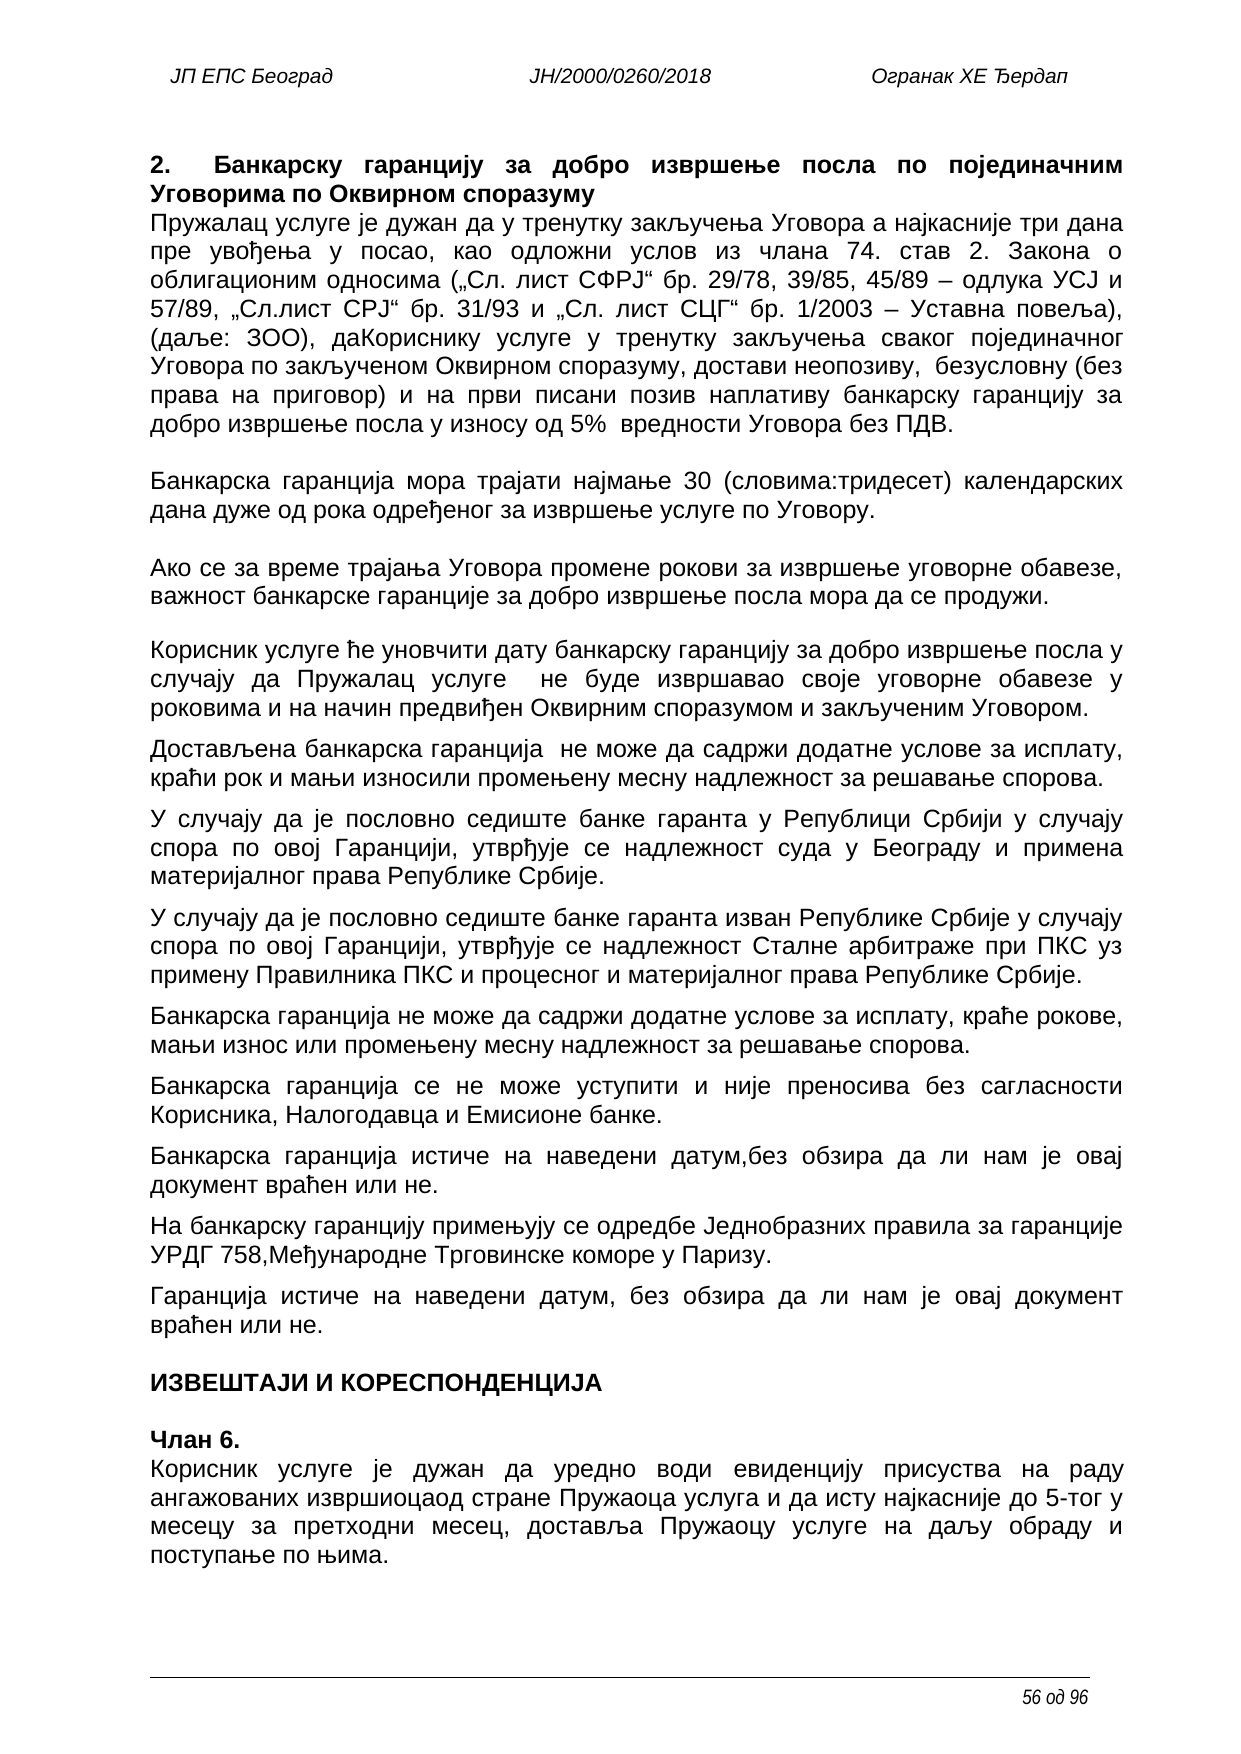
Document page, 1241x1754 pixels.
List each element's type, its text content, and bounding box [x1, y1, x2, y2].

text Члан 6. [150, 1425, 1124, 1454]
text Корисник услуге је дужан да уредно води евиденцију присуства на раду ангажованих извршиоцаод стране Пружаоца услуга и да исту најкасније до 5-тог у месецу за претходни месец, доставља Пружаоцу услуге на даљу обраду и поступање по њима. [150, 1454, 1124, 1569]
text Гаранција истиче на наведени датум, без обзира да ли нам је овај документ враћен или не. [150, 1281, 1124, 1339]
text 2. Банкарску гаранцију за добро извршење посла по појединачним Уговорима по Оквирном споразуму [150, 150, 1124, 207]
text Ако се за време трајања Уговора промене рокови за извршење уговорне обавезе, важност банкарске гаранције за добро извршење посла мора да се продужи. [150, 552, 1124, 610]
text У случају да је пословно седиште банке гаранта изван Републике Србије у случају спора по овој Гаранцији, утврђује се надлежност Сталне арбитраже при ПКС уз примену Правилника ПКС и процесног и материјалног права Републике Србије. [150, 902, 1124, 989]
text У случају да је пословно седиште банке гаранта у Републици Србији у случају спора по овој Гаранцији, утврђује се надлежност суда у Београду и примена материјалног права Републике Србије. [150, 804, 1124, 890]
text Банкарска гаранција не може да садржи додатне услове за исплату, краће рокове, мањи износ или промењену месну надлежност за решавање спорова. [150, 1001, 1124, 1059]
text Пружалац услуге је дужан да у тренутку закључења Уговора а најкасније три дана пре увођења у посао, као одложни услов из члана 74. став 2. Закона о облигационим односима („Сл. лист СФРЈ“ бр. 29/78, 39/85, 45/89 – одлука УСЈ и 57/89, „Сл.лист СРЈ“ бр. 31/93 и „Сл. лист СЦГ“ бр. 1/2003 – Уставна повеља), (даље: ЗОО), даКориснику услуге у тренутку закључења сваког појединачног Уговора по закљученом Оквирном споразуму, достави неопозиву, безусловну (без права на приговор) и на први писани позив наплативу банкарску гаранцију за добро извршење посла у износу од 5% вредности Уговора без ПДВ. [150, 207, 1124, 437]
text На банкарску гаранцију примењују се одредбе Једнобразних правила за гаранције УРДГ 758,Међународне Трговинске коморе у Паризу. [150, 1211, 1124, 1269]
text Банкарска гаранција се не може уступити и није преносива без сагласности Корисника, Налогодавца и Емисионе банке. [150, 1071, 1124, 1129]
text Достављена банкарска гаранција не може да садржи додатне услове за исплату, краћи рок и мањи износили промењену месну надлежност за решавање спорова. [150, 734, 1124, 791]
text Корисник услуге ће уновчити дату банкарску гаранцију за добро извршење посла у случају да Пружалац услуге не буде извршавао своје уговорне обавезе у роковима и на начин предвиђен Оквирним споразумом и закљученим Уговором. [150, 635, 1124, 721]
text ИЗВЕШТАЈИ И КОРЕСПОНДЕНЦИЈА [150, 1367, 1124, 1396]
text Банкарска гаранција мора трајати најмање 30 (словима:тридесет) календарских дана дуже од рока одређеног за извршење услуге по Уговору. [150, 466, 1124, 524]
text Банкарска гаранција истиче на наведени датум,без обзира да ли нам је овај документ враћен или не. [150, 1141, 1124, 1199]
